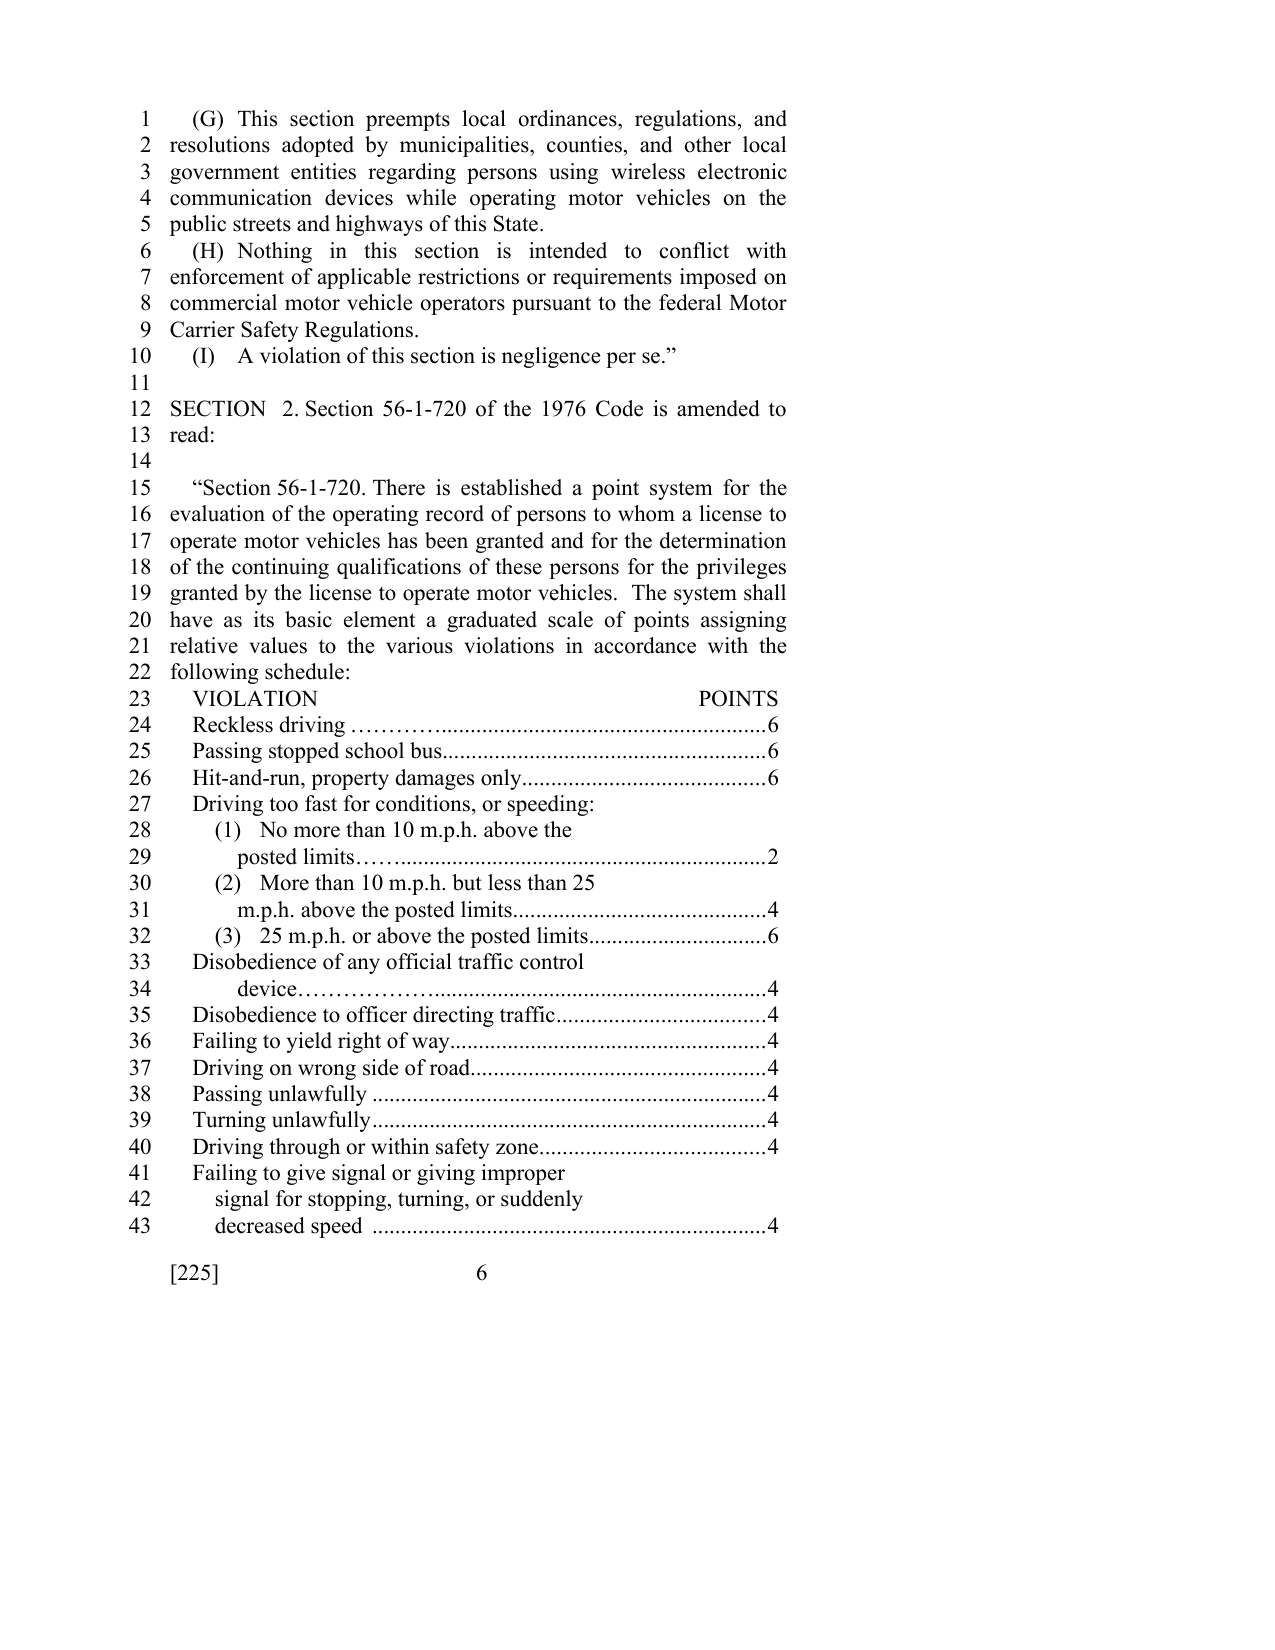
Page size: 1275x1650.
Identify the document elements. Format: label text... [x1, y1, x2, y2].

text (1) No more than 10 m.p.h. above the [169, 817, 787, 843]
text Reckless driving ………… 6 [169, 711, 787, 737]
text decreased speed 4 [169, 1212, 787, 1238]
text device……………….. 4 [169, 975, 787, 1001]
text Disobedience of any official traffic control [169, 948, 787, 975]
text SECTION 2. Section 56-1-720 of the 1976 Code is amended to read: [169, 395, 787, 448]
text signal for stopping, turning, or suddenly [169, 1186, 787, 1212]
text (G) This section preempts local ordinances, regulations, and resolutions adopted by municipalities, counties, and other local government entities regarding persons using wireless electronic communication devices while operating motor vehicles on the public streets and highways of this State. [169, 105, 787, 237]
text Driving on wrong side of road 4 [169, 1054, 787, 1080]
text (I) A violation of this section is negligence per se.” [169, 342, 787, 368]
text Hit-and-run, property damages only 6 [169, 764, 787, 790]
text (H) Nothing in this section is intended to conflict with enforcement of applicable restrictions or requirements imposed on commercial motor vehicle operators pursuant to the federal Motor Carrier Safety Regulations. [169, 237, 787, 342]
text Turning unlawfully 4 [169, 1106, 787, 1133]
text Passing unlawfully 4 [169, 1080, 787, 1106]
text Passing stopped school bus 6 [169, 737, 787, 764]
text Failing to yield right of way 4 [169, 1027, 787, 1054]
text VIOLATION POINTS [169, 685, 787, 711]
text (2) More than 10 m.p.h. but less than 25 [169, 869, 787, 896]
text posted limits…… 2 [169, 843, 787, 869]
text Driving too fast for conditions, or speeding: [169, 790, 787, 817]
text Failing to give signal or giving improper [169, 1159, 787, 1186]
text Driving through or within safety zone 4 [169, 1133, 787, 1159]
text (3) 25 m.p.h. or above the posted limits 6 [169, 922, 787, 948]
text “Section 56-1-720. There is established a point system for the evaluation of the operating record of persons to whom a license to operate motor vehicles has been granted and for the determination of the continuing qualifications of these persons for the privileges granted by the license to operate motor vehicles. The system shall have as its basic element a graduated scale of points assigning relative values to the various violations in accordance with the following schedule: [169, 474, 787, 685]
text m.p.h. above the posted limits 4 [169, 896, 787, 922]
text Disobedience to officer directing traffic 4 [169, 1001, 787, 1027]
